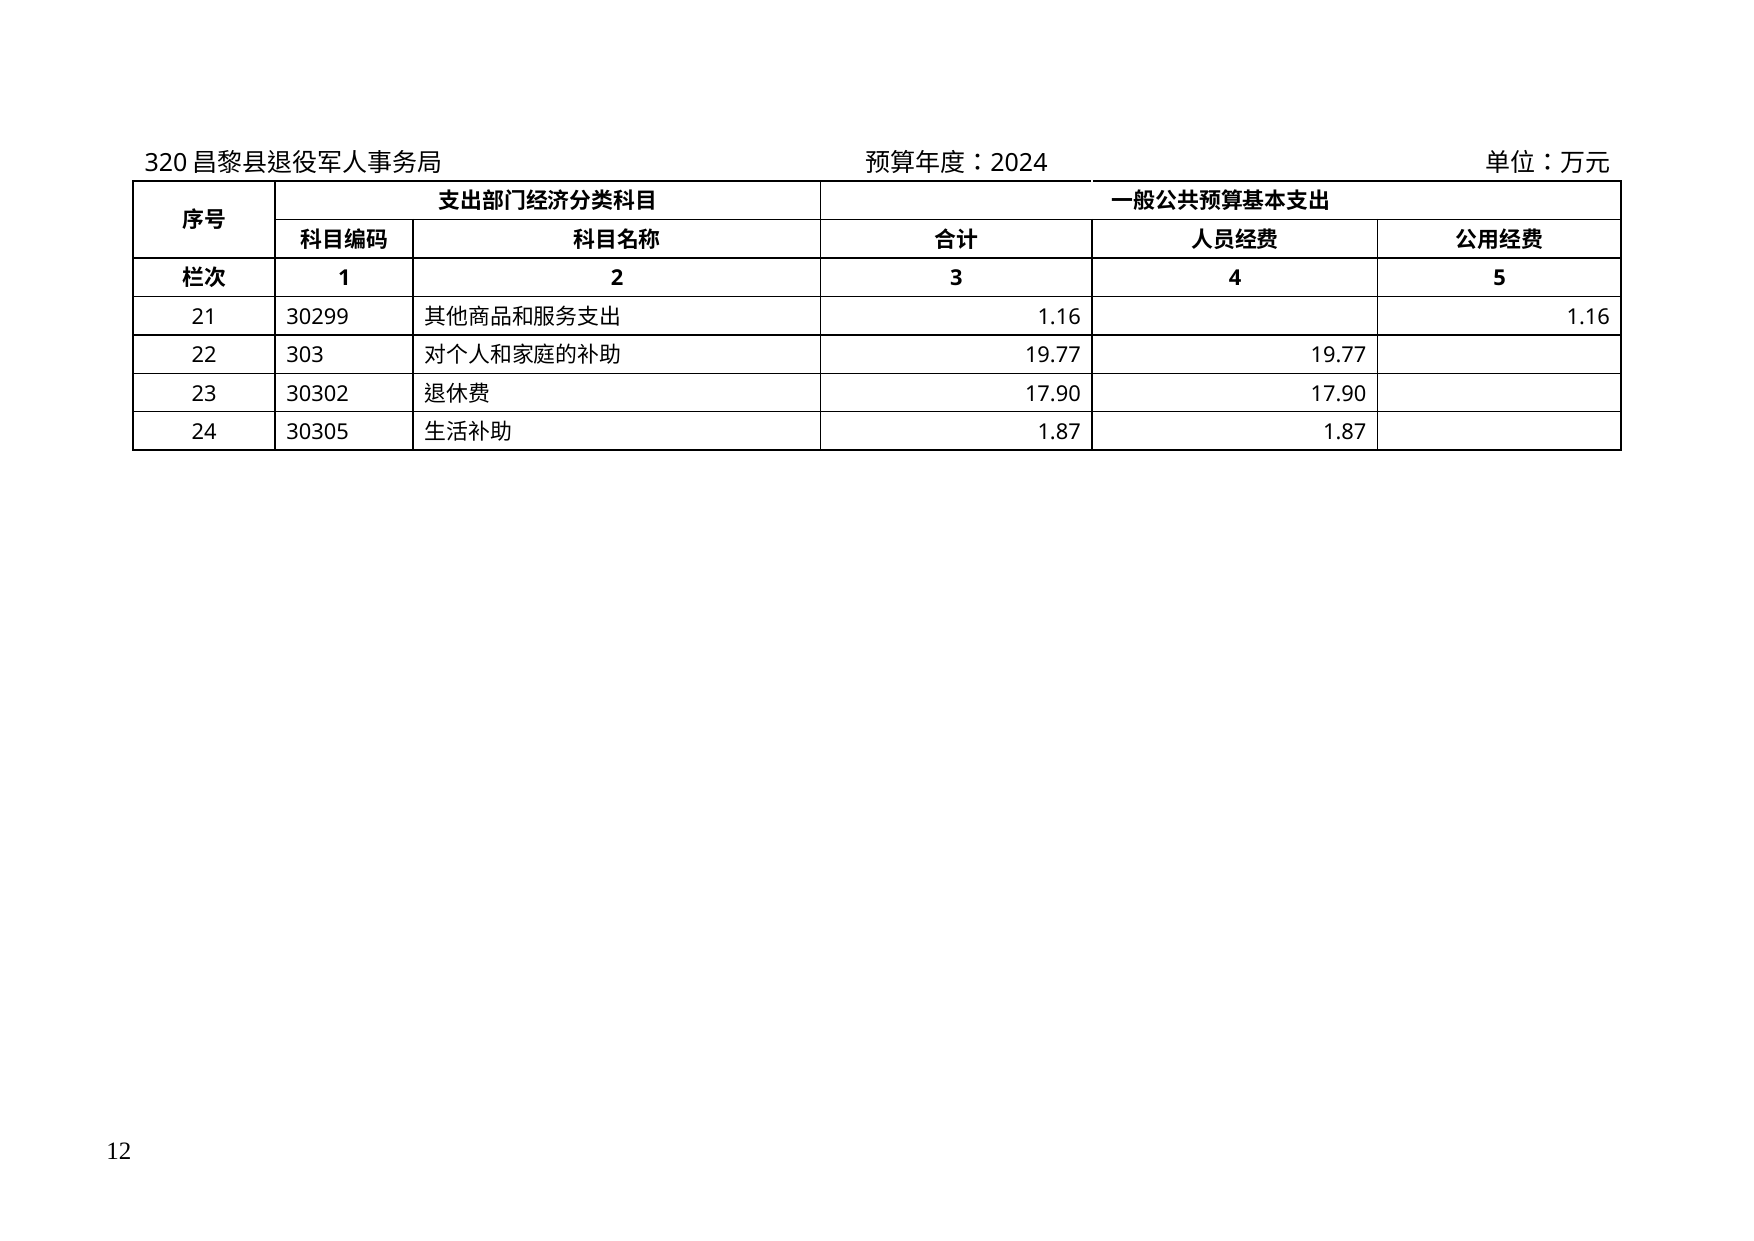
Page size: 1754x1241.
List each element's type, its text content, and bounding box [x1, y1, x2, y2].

table_header 单位：万元 [1093, 143, 1620, 180]
table_cell 科目名称 [414, 220, 820, 257]
table_cell 退休费 [414, 374, 820, 411]
table_cell 23 [134, 374, 274, 411]
table_cell [1378, 374, 1620, 411]
table_cell 公用经费 [1378, 220, 1620, 257]
table_cell 22 [134, 336, 274, 372]
table_cell 人员经费 [1093, 220, 1377, 257]
table_cell 合计 [821, 220, 1091, 257]
table_cell 对个人和家庭的补助 [414, 336, 820, 372]
table_cell 序号 [134, 182, 274, 257]
table_cell 17.90 [821, 374, 1091, 411]
table_cell [1093, 297, 1377, 334]
table_header 预算年度：2024 [821, 143, 1091, 180]
table_cell 支出部门经济分类科目 [276, 182, 820, 219]
table_cell [1378, 412, 1620, 449]
table_cell 生活补助 [414, 412, 820, 449]
table_cell [1378, 336, 1620, 372]
table_cell 1.87 [821, 412, 1091, 449]
table_cell 30302 [276, 374, 412, 411]
table_cell 2 [414, 259, 820, 296]
table_cell 4 [1093, 259, 1377, 296]
table_cell 1 [276, 259, 412, 296]
table_header 320昌黎县退役军人事务局 [134, 143, 820, 180]
table_cell 19.77 [821, 336, 1091, 372]
table_cell 1.87 [1093, 412, 1377, 449]
table_cell 30305 [276, 412, 412, 449]
table_cell 24 [134, 412, 274, 449]
table_cell 21 [134, 297, 274, 334]
table_cell 3 [821, 259, 1091, 296]
table_cell 30299 [276, 297, 412, 334]
table_cell 栏次 [134, 259, 274, 296]
table_cell 科目编码 [276, 220, 412, 257]
table_cell 17.90 [1093, 374, 1377, 411]
table_cell 一般公共预算基本支出 [821, 182, 1620, 219]
table_cell 303 [276, 336, 412, 372]
table_cell 其他商品和服务支出 [414, 297, 820, 334]
table_cell 5 [1378, 259, 1620, 296]
table_cell 1.16 [821, 297, 1091, 334]
table_cell 19.77 [1093, 336, 1377, 372]
table_cell 1.16 [1378, 297, 1620, 334]
